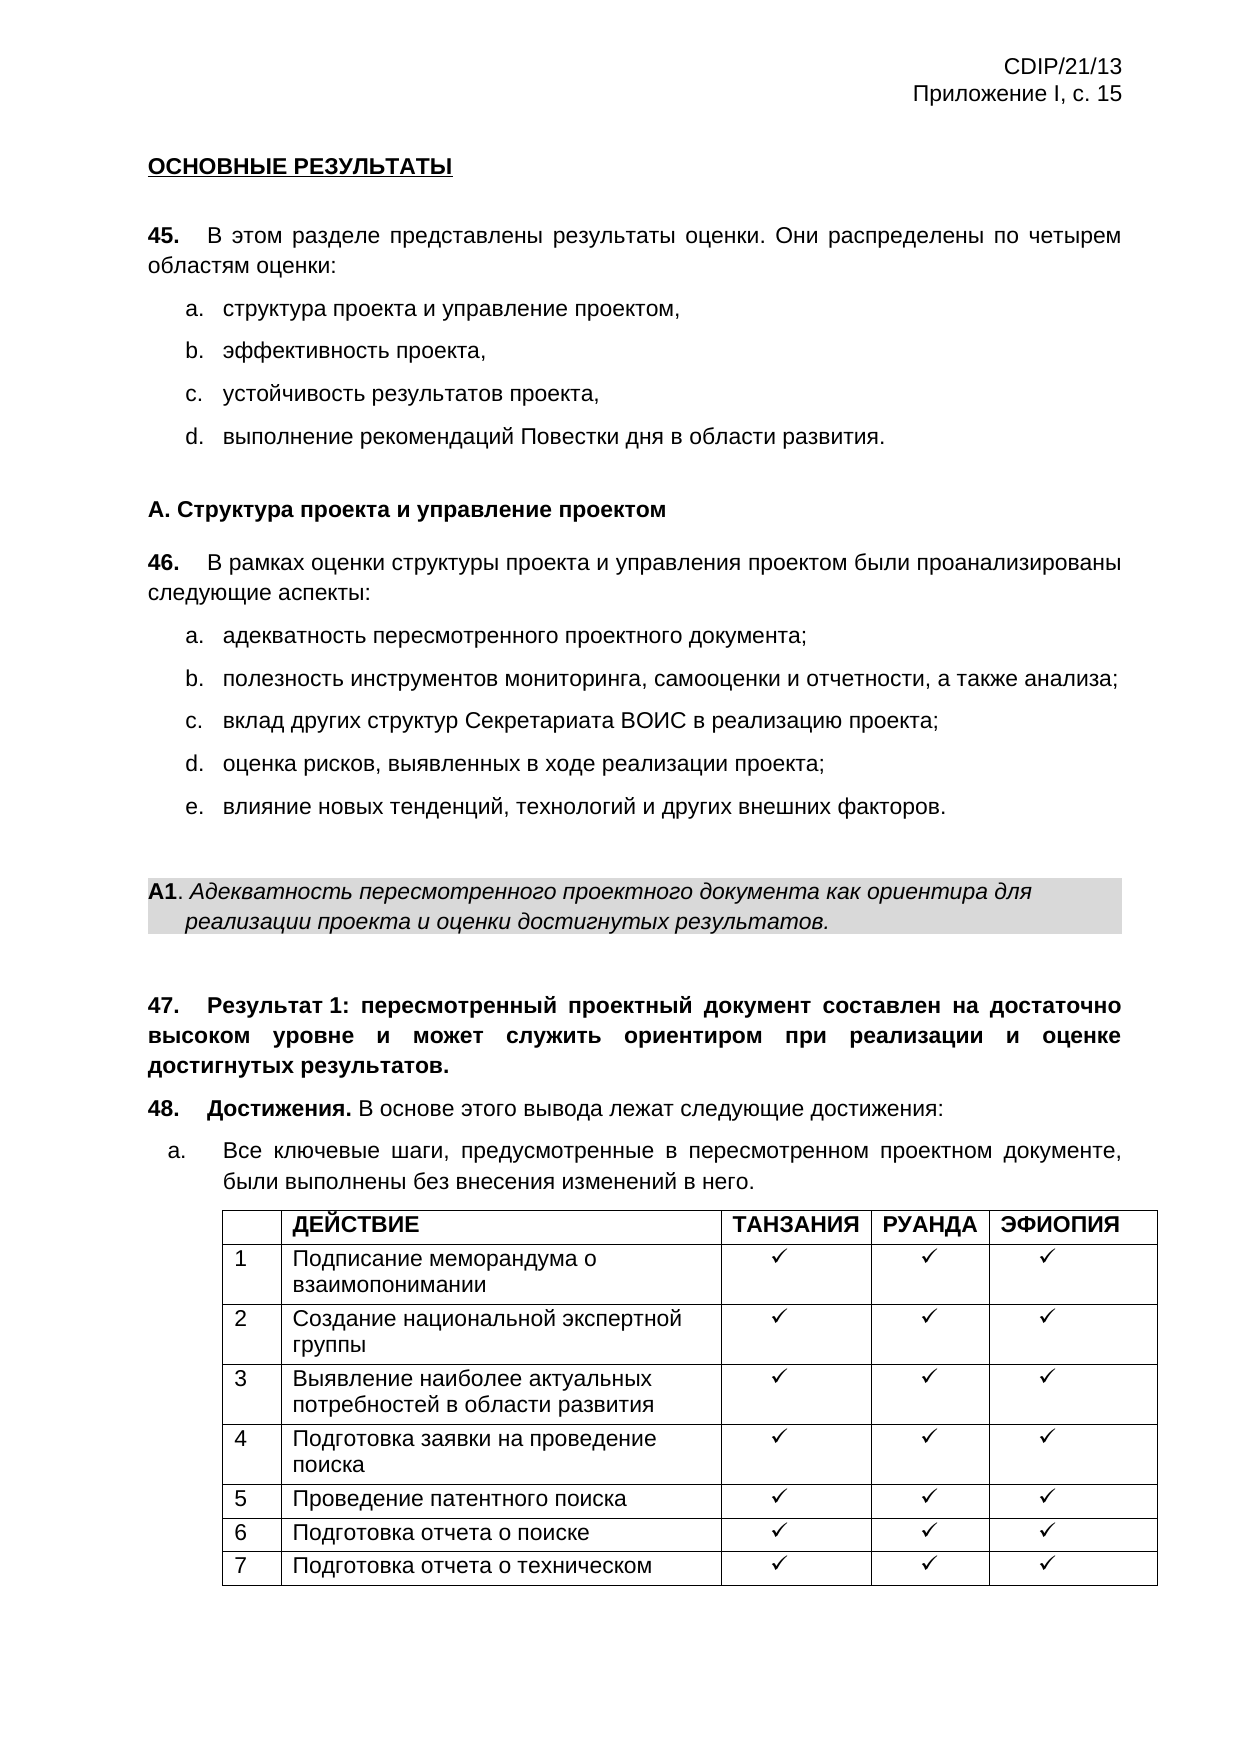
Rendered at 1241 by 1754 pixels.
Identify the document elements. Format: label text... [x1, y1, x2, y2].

list Достижения. В основе этого вывода лежат следующие достижения: [148, 1095, 1122, 1121]
list выполнение рекомендаций Повестки дня в области развития. [185, 423, 1122, 449]
table_cell Выявление наиболее актуальных потребностей в области развития [282, 1365, 721, 1424]
table_cell [990, 1425, 1157, 1484]
table_cell Подписание меморандума о взаимопонимании [282, 1245, 721, 1304]
list адекватность пересмотренного проектного документа; [185, 622, 1122, 648]
table_header РУАНДА [872, 1211, 989, 1244]
table_cell [872, 1519, 989, 1551]
table_cell [722, 1305, 871, 1364]
table_cell [722, 1425, 871, 1484]
table_cell [990, 1365, 1157, 1424]
table_cell Создание национальной экспертной группы [282, 1305, 721, 1364]
list устойчивость результатов проекта, [185, 380, 1122, 406]
table_cell [722, 1365, 871, 1424]
table_cell [872, 1305, 989, 1364]
list структура проекта и управление проектом, [185, 295, 1122, 321]
table_cell [872, 1485, 989, 1518]
table_header ДЕЙСТВИЕ [282, 1211, 721, 1244]
list Результат 1: пересмотренный проектный документ составлен на достаточно высоком уровне и может служить ориентиром при реализации и оценке достигнутых результатов. [148, 992, 1122, 1078]
list эффективность проекта, [185, 337, 1122, 364]
table_cell [722, 1519, 871, 1551]
list В этом разделе представлены результаты оценки. Они распределены по четырем областям оценки: [148, 222, 1122, 278]
table_cell Проведение патентного поиска [282, 1485, 721, 1518]
table_cell [872, 1425, 989, 1484]
text A1. Адекватность пересмотренного проектного документа как ориентира для реализации проекта и оценки достигнутых результатов. [148, 878, 1122, 934]
table_cell [872, 1245, 989, 1304]
table_cell [990, 1519, 1157, 1551]
table_cell [990, 1245, 1157, 1304]
table_cell [990, 1305, 1157, 1364]
table_cell Подготовка заявки на проведение поиска [282, 1425, 721, 1484]
table_cell 7 [223, 1552, 281, 1585]
text ОСНОВНЫЕ РЕЗУЛЬТАТЫ [148, 153, 1122, 179]
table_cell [282, 1552, 721, 1585]
table_cell 2 [223, 1305, 281, 1364]
text A. Структура проекта и управление проектом [148, 496, 1122, 522]
table_cell [990, 1552, 1157, 1585]
table_header ЭФИОПИЯ [990, 1211, 1157, 1244]
table_cell 1 [223, 1245, 281, 1304]
list вклад других структур Секретариата ВОИС в реализацию проекта; [185, 707, 1122, 733]
table_cell 6 [223, 1519, 281, 1551]
table_cell [722, 1245, 871, 1304]
table_cell [872, 1365, 989, 1424]
list полезность инструментов мониторинга, самооценки и отчетности, а также анализа; [185, 664, 1122, 691]
table_cell [872, 1552, 989, 1585]
list влияние новых тенденций, технологий и других внешних факторов. [185, 793, 1122, 819]
table_header ТАНЗАНИЯ [722, 1211, 871, 1244]
table_header [223, 1211, 281, 1244]
list Все ключевые шаги, предусмотренные в пересмотренном проектном документе, были выполнены без внесения изменений в него. [167, 1137, 1122, 1194]
table_cell [722, 1552, 871, 1585]
list В рамках оценки структуры проекта и управления проектом были проанализированы следующие аспекты: [148, 549, 1122, 605]
table_cell 4 [223, 1425, 281, 1484]
table_cell Подготовка отчета о поиске [282, 1519, 721, 1551]
table_cell [722, 1485, 871, 1518]
list оценка рисков, выявленных в ходе реализации проекта; [185, 750, 1122, 776]
table_cell 3 [223, 1365, 281, 1424]
table_cell 5 [223, 1485, 281, 1518]
table_cell [990, 1485, 1157, 1518]
